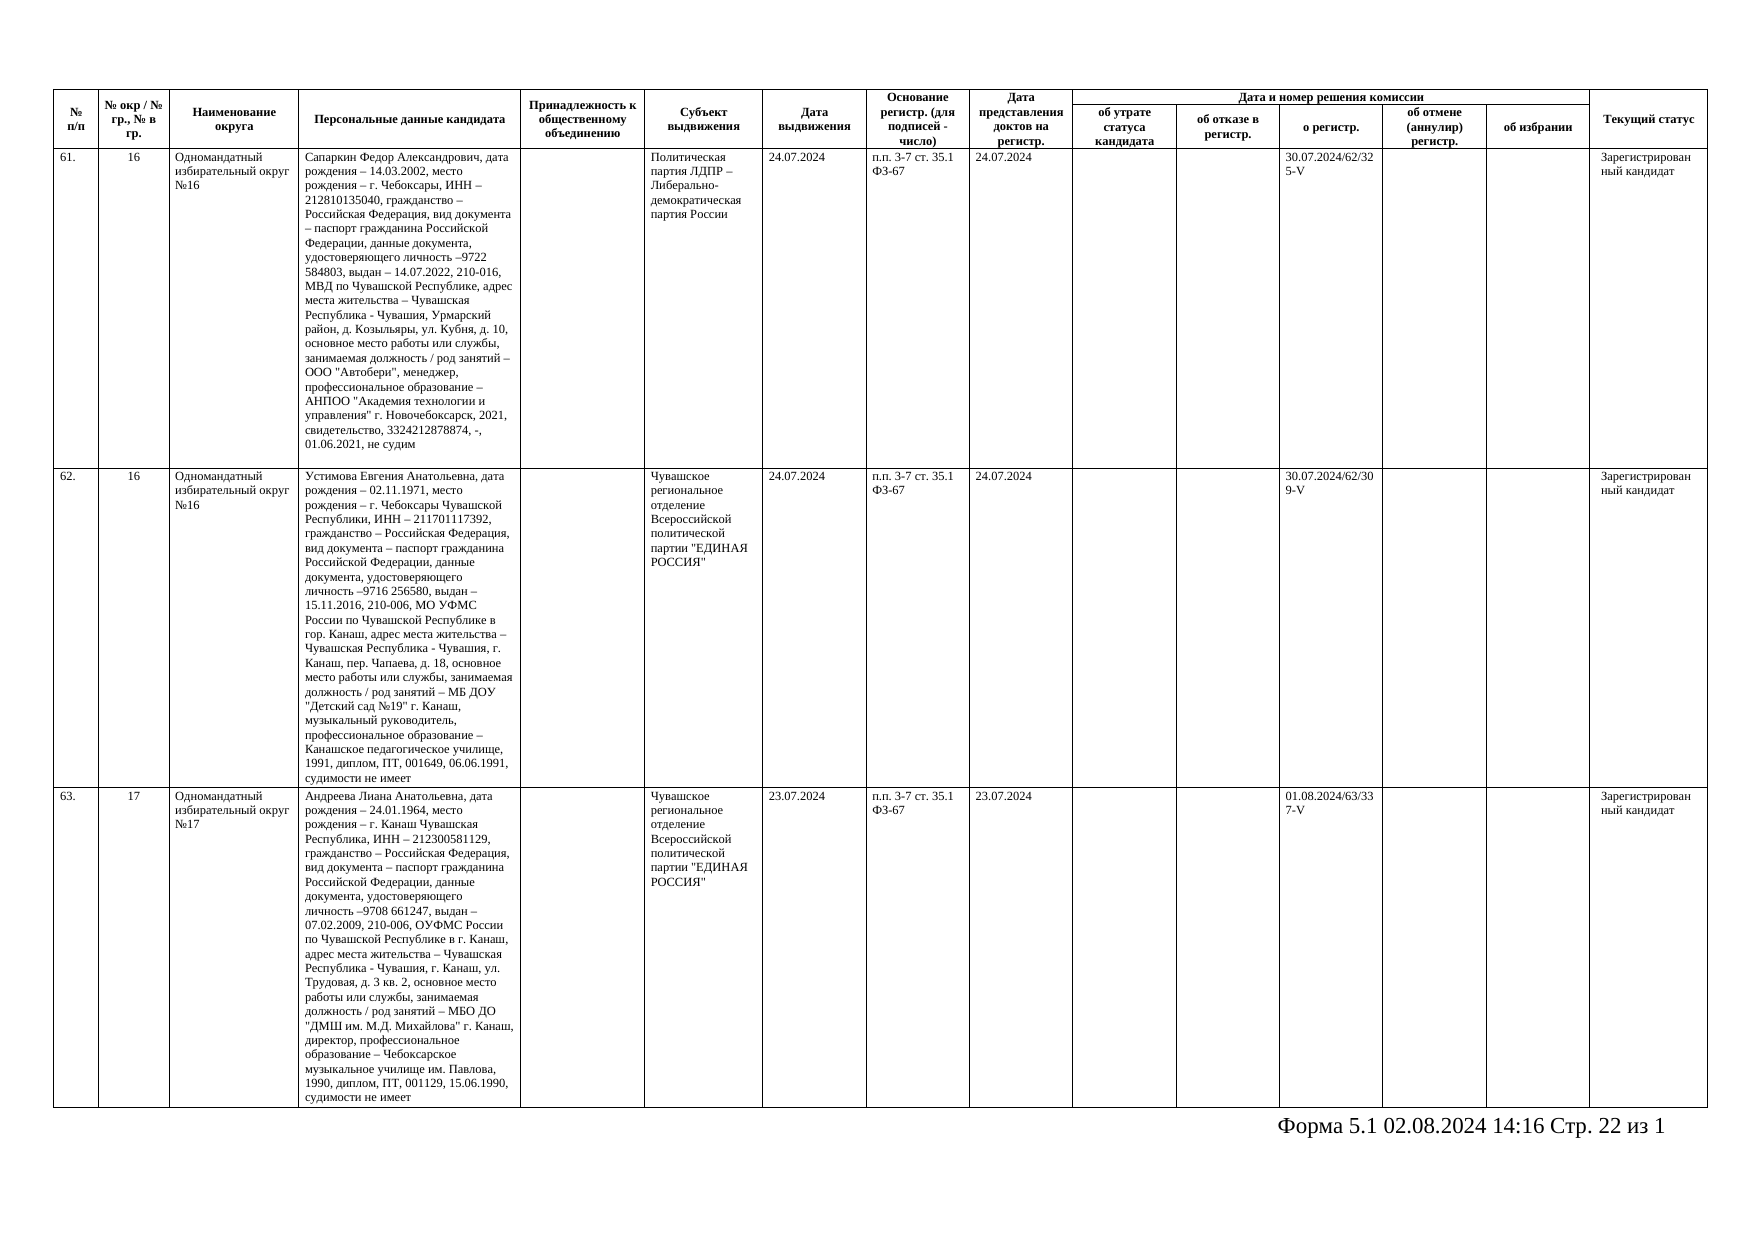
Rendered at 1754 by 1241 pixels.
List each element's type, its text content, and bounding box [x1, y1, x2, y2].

table_cell Устимова Евгения Анатольевна, дата рождения – 02.11.1971, место рождения – г. Чебоксары Чувашской Республики, ИНН – 211701117392, гражданство – Российская Федерация, вид документа – паспорт гражданина Российской Федерации, данные документа, удостоверяющего личность –9716 256580, выдан – 15.11.2016, 210-006, МО УФМС России по Чувашской Республике в гор. Канаш, адрес места жительства – Чувашская Республика - Чувашия, г. Канаш, пер. Чапаева, д. 18, основное место работы или службы, занимаемая должность / род занятий – МБ ДОУ "Детский сад №19" г. Канаш, музыкальный руководитель, профессиональное образование – Канашское педагогическое училище, 1991, диплом, ПТ, 001649, 06.06.1991, судимости не имеет [299, 469, 520, 787]
table_cell 16 [99, 469, 169, 787]
table_cell [1487, 469, 1589, 787]
table_header Субъект выдвижения [645, 90, 762, 148]
table_cell Андреева Лиана Анатольевна, дата рождения – 24.01.1964, место рождения – г. Канаш Чувашская Республика, ИНН – 212300581129, гражданство – Российская Федерация, вид документа – паспорт гражданина Российской Федерации, данные документа, удостоверяющего личность –9708 661247, выдан – 07.02.2009, 210-006, ОУФМС России по Чувашской Республике в г. Канаш, адрес места жительства – Чувашская Республика - Чувашия, г. Канаш, ул. Трудовая, д. 3 кв. 2, основное место работы или службы, занимаемая должность / род занятий – МБО ДО "ДМШ им. М.Д. Михайлова" г. Канаш, директор, профессиональное образование – Чебоксарское музыкальное училище им. Павлова, 1990, диплом, ПТ, 001129, 15.06.1990, судимости не имеет [299, 788, 520, 1107]
table_cell о регистр. [1280, 105, 1382, 148]
table_header Принадлежность к общественному объединению [521, 90, 644, 148]
table_cell 30.07.2024/62/325-V [1280, 149, 1382, 468]
table_cell Чувашское региональное отделение Всероссийской политической партии "ЕДИНАЯ РОССИЯ" [645, 469, 762, 787]
table_cell об отмене (аннулир) регистр. [1383, 105, 1486, 148]
table_cell [1073, 149, 1176, 468]
table_cell 24.07.2024 [763, 149, 866, 468]
table_cell Зарегистрированный кандидат [1590, 469, 1707, 787]
table_cell 23.07.2024 [763, 788, 866, 1107]
table_cell 17 [99, 788, 169, 1107]
table_cell п.п. 3-7 ст. 35.1 ФЗ-67 [867, 149, 969, 468]
table_cell п.п. 3-7 ст. 35.1 ФЗ-67 [867, 788, 969, 1107]
table_cell [521, 149, 644, 468]
table_cell [521, 788, 644, 1107]
table_cell Зарегистрированный кандидат [1590, 788, 1707, 1107]
table_header № п/п [54, 90, 98, 148]
table_cell [54, 149, 98, 468]
table_cell [1177, 149, 1279, 468]
table_cell [1487, 149, 1589, 468]
table_cell [1073, 469, 1176, 787]
table_cell [1383, 149, 1486, 468]
table_cell [521, 469, 644, 787]
table_cell об избрании [1487, 105, 1589, 148]
table_cell [54, 469, 98, 787]
table_cell об утрате статуса кандидата [1073, 105, 1176, 148]
table_cell 01.08.2024/63/337-V [1280, 788, 1382, 1107]
table_cell Одномандатный избирательный округ №16 [170, 469, 298, 787]
table_cell Чувашское региональное отделение Всероссийской политической партии "ЕДИНАЯ РОССИЯ" [645, 788, 762, 1107]
table_cell об отказе в регистр. [1177, 105, 1279, 148]
table_cell Одномандатный избирательный округ №16 [170, 149, 298, 468]
table_cell Одномандатный избирательный округ №17 [170, 788, 298, 1107]
table_header Наименование округа [170, 90, 298, 148]
table_cell Политическая партия ЛДПР – Либерально-демократическая партия России [645, 149, 762, 468]
table_cell [1073, 788, 1176, 1107]
table_header Дата выдвижения [763, 90, 866, 148]
table_header Дата представления доктов на регистр. [970, 90, 1072, 148]
table_header № окр / № гр., № в гр. [99, 90, 169, 148]
table_cell [1383, 788, 1486, 1107]
table_cell 24.07.2024 [970, 469, 1072, 787]
table_cell 24.07.2024 [970, 149, 1072, 468]
table_cell [1177, 469, 1279, 787]
table_header Дата и номер решения комиссии [1073, 90, 1589, 104]
table_cell 24.07.2024 [763, 469, 866, 787]
table_cell [54, 788, 98, 1107]
table_cell 16 [99, 149, 169, 468]
table_cell Сапаркин Федор Александрович, дата рождения – 14.03.2002, место рождения – г. Чебоксары, ИНН – 212810135040, гражданство – Российская Федерация, вид документа – паспорт гражданина Российской Федерации, данные документа, удостоверяющего личность –9722 584803, выдан – 14.07.2022, 210-016, МВД по Чувашской Республике, адрес места жительства – Чувашская Республика - Чувашия, Урмарский район, д. Козыльяры, ул. Кубня, д. 10, основное место работы или службы, занимаемая должность / род занятий – ООО "Автобери", менеджер, профессиональное образование – АНПОО "Академия технологии и управления" г. Новочебоксарск, 2021, свидетельство, 3324212878874, -, 01.06.2021, не судим [299, 149, 520, 468]
table_cell [1383, 469, 1486, 787]
table_cell Зарегистрированный кандидат [1590, 149, 1707, 468]
table_header Текущий статус [1590, 90, 1707, 148]
table_cell [1487, 788, 1589, 1107]
table_cell 30.07.2024/62/309-V [1280, 469, 1382, 787]
table_header Персональные данные кандидата [299, 90, 520, 148]
table_cell [1177, 788, 1279, 1107]
table_cell п.п. 3-7 ст. 35.1 ФЗ-67 [867, 469, 969, 787]
table_header Основание регистр. (для подписей - число) [867, 90, 969, 148]
table_cell 23.07.2024 [970, 788, 1072, 1107]
